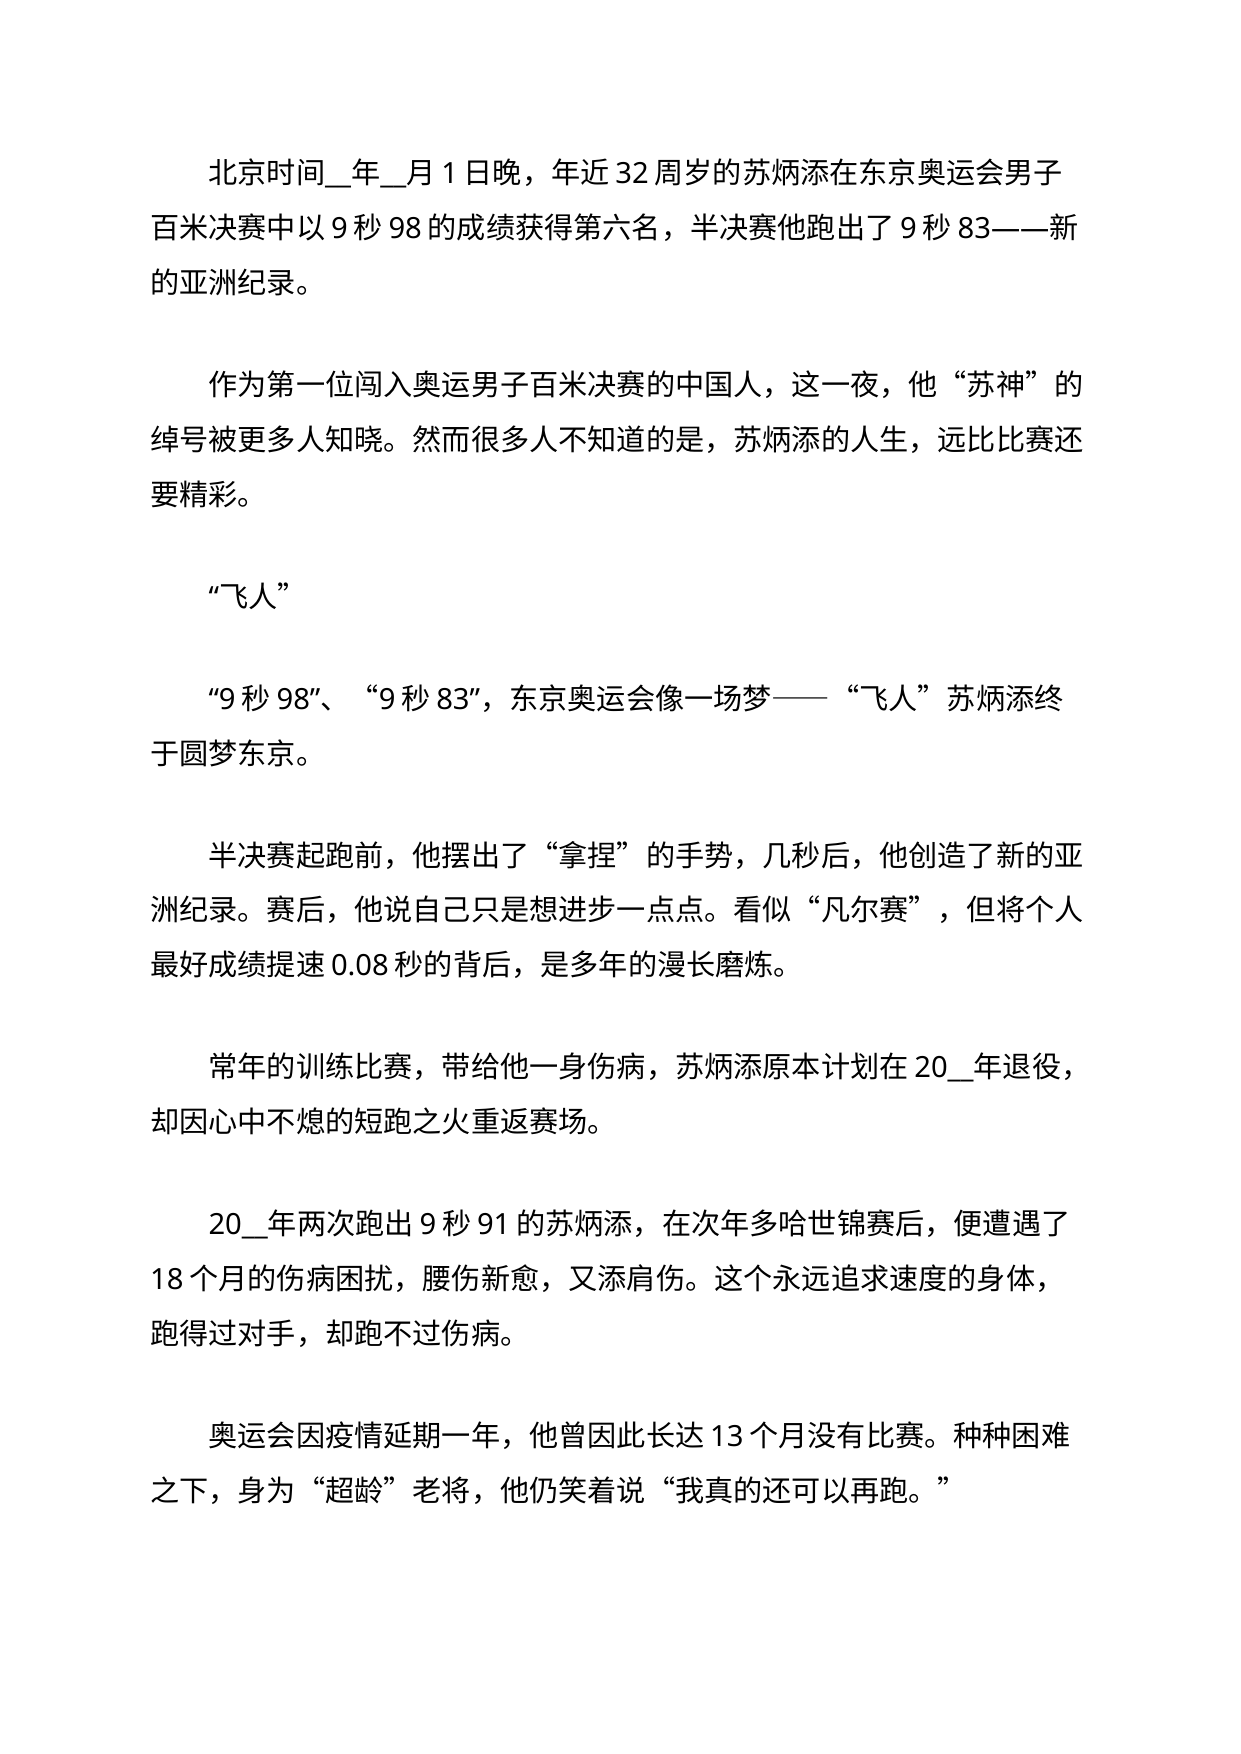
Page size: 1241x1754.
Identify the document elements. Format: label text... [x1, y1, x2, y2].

text 常年的训练比赛，带给他一身伤病，苏炳添原本计划在20__年退役，却因心中不熄的短跑之火重返赛场。 [150, 1044, 1090, 1141]
text 作为第一位闯入奥运男子百米决赛的中国人，这一夜，他“苏神”的绰号被更多人知晓。然而很多人不知道的是，苏炳添的人生，远比比赛还要精彩。 [150, 362, 1090, 514]
text 20__年两次跑出9秒91的苏炳添，在次年多哈世锦赛后，便遭遇了18个月的伤病困扰，腰伤新愈，又添肩伤。这个永远追求速度的身体，跑得过对手，却跑不过伤病。 [150, 1201, 1090, 1353]
text 半决赛起跑前，他摆出了“拿捏”的手势，几秒后，他创造了新的亚洲纪录。赛后，他说自己只是想进步一点点。看似“凡尔赛”，但将个人最好成绩提速0.08秒的背后，是多年的漫长磨炼。 [150, 832, 1090, 984]
text “9秒98”、“9秒83”，东京奥运会像一场梦——“飞人”苏炳添终于圆梦东京。 [150, 675, 1090, 773]
text 奥运会因疫情延期一年，他曾因此长达13个月没有比赛。种种困难之下，身为“超龄”老将，他仍笑着说“我真的还可以再跑。” [150, 1412, 1090, 1510]
text “飞人” [150, 573, 1090, 616]
text 北京时间__年__月1日晚，年近32周岁的苏炳添在东京奥运会男子百米决赛中以9秒98的成绩获得第六名，半决赛他跑出了9秒83——新的亚洲纪录。 [150, 150, 1090, 302]
